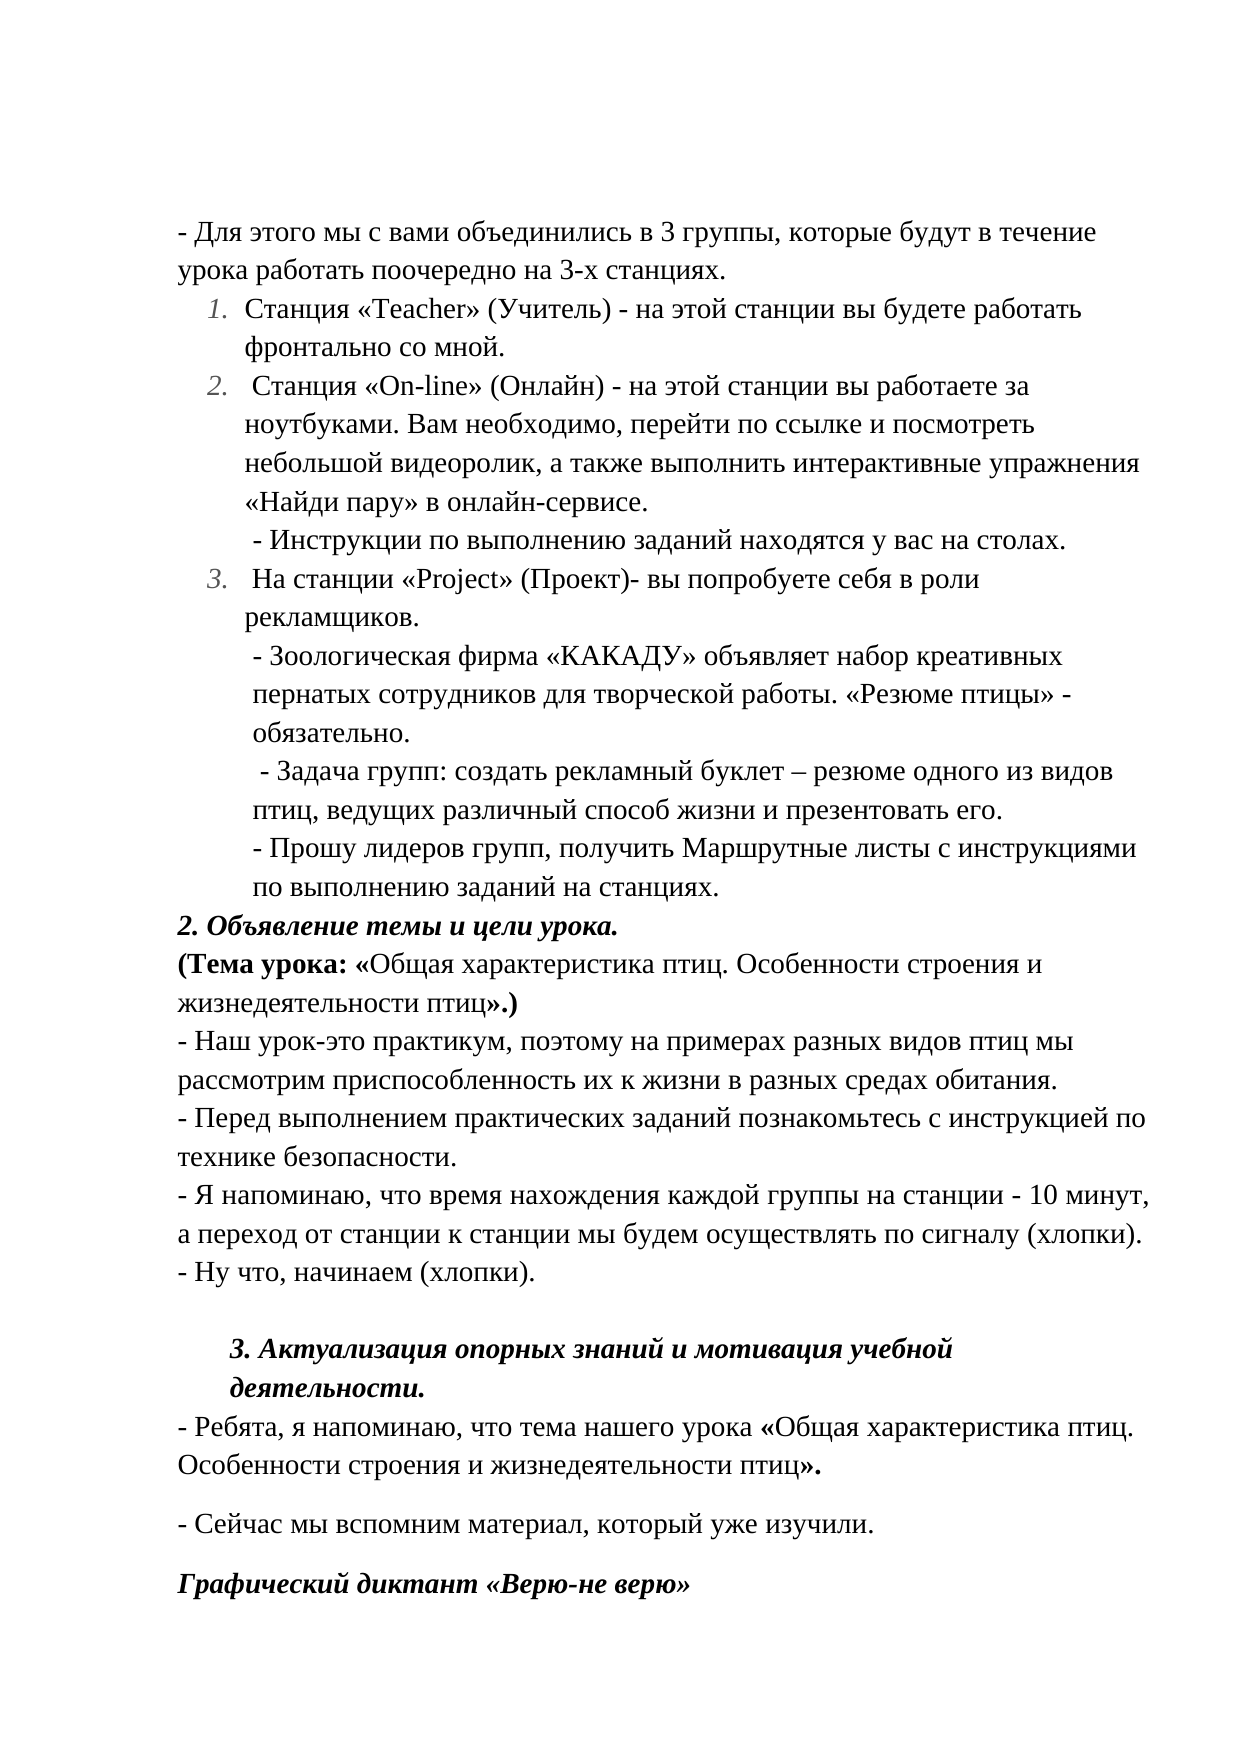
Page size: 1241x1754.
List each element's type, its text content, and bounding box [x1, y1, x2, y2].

list 3. Актуализация опорных знаний и мотивация учебной деятельности. [229, 1332, 1152, 1404]
text - Ну что, начинаем (хлопки). [177, 1254, 1152, 1288]
text 2. Объявление темы и цели урока. [177, 908, 1152, 941]
list - Инструкции по выполнению заданий находятся у вас на столах. [252, 522, 1152, 556]
text - Наш урок-это практикум, поэтому на примерах разных видов птиц мы рассмотрим приспособленность их к жизни в разных средах обитания. [177, 1023, 1152, 1095]
text - Для этого мы с вами объединились в 3 группы, которые будут в течение урока работать поочередно на 3-х станциях. [177, 214, 1152, 286]
text Графический диктант «Верю-не верю» [177, 1566, 1152, 1599]
list - Прошу лидеров групп, получить Маршрутные листы с инструкциями по выполнению заданий на станциях. [252, 831, 1152, 903]
list На станции «Project» (Проект)- вы попробуете себя в роли рекламщиков. [207, 561, 1152, 633]
list Станция «Teacher» (Учитель) - на этой станции вы будете работать фронтально со мной. [207, 291, 1152, 363]
list - Задача групп: создать рекламный буклет – резюме одного из видов птиц, ведущих различный способ жизни и презентовать его. [252, 753, 1152, 826]
text (Тема урока: «Общая характеристика птиц. Особенности строения и жизнедеятельности птиц».) [177, 946, 1152, 1018]
text - Ребята, я напоминаю, что тема нашего урока «Общая характеристика птиц. Особенности строения и жизнедеятельности птиц». [177, 1409, 1152, 1481]
text - Я напоминаю, что время нахождения каждой группы на станции - 10 минут, а переход от станции к станции мы будем осуществлять по сигналу (хлопки). [177, 1177, 1152, 1249]
text - Перед выполнением практических заданий познакомьтесь с инструкцией по технике безопасности. [177, 1100, 1152, 1172]
list Станция «On-line» (Онлайн) - на этой станции вы работаете за ноутбуками. Вам необходимо, перейти по ссылке и посмотреть небольшой видеоролик, а также выполнить интерактивные упражнения «Найди пару» в онлайн-сервисе. [207, 368, 1152, 517]
text - Сейчас мы вспомним материал, который уже изучили. [177, 1507, 1152, 1540]
list - Зоологическая фирма «КАКАДУ» объявляет набор креативных пернатых сотрудников для творческой работы. «Резюме птицы» - обязательно. [252, 638, 1152, 748]
